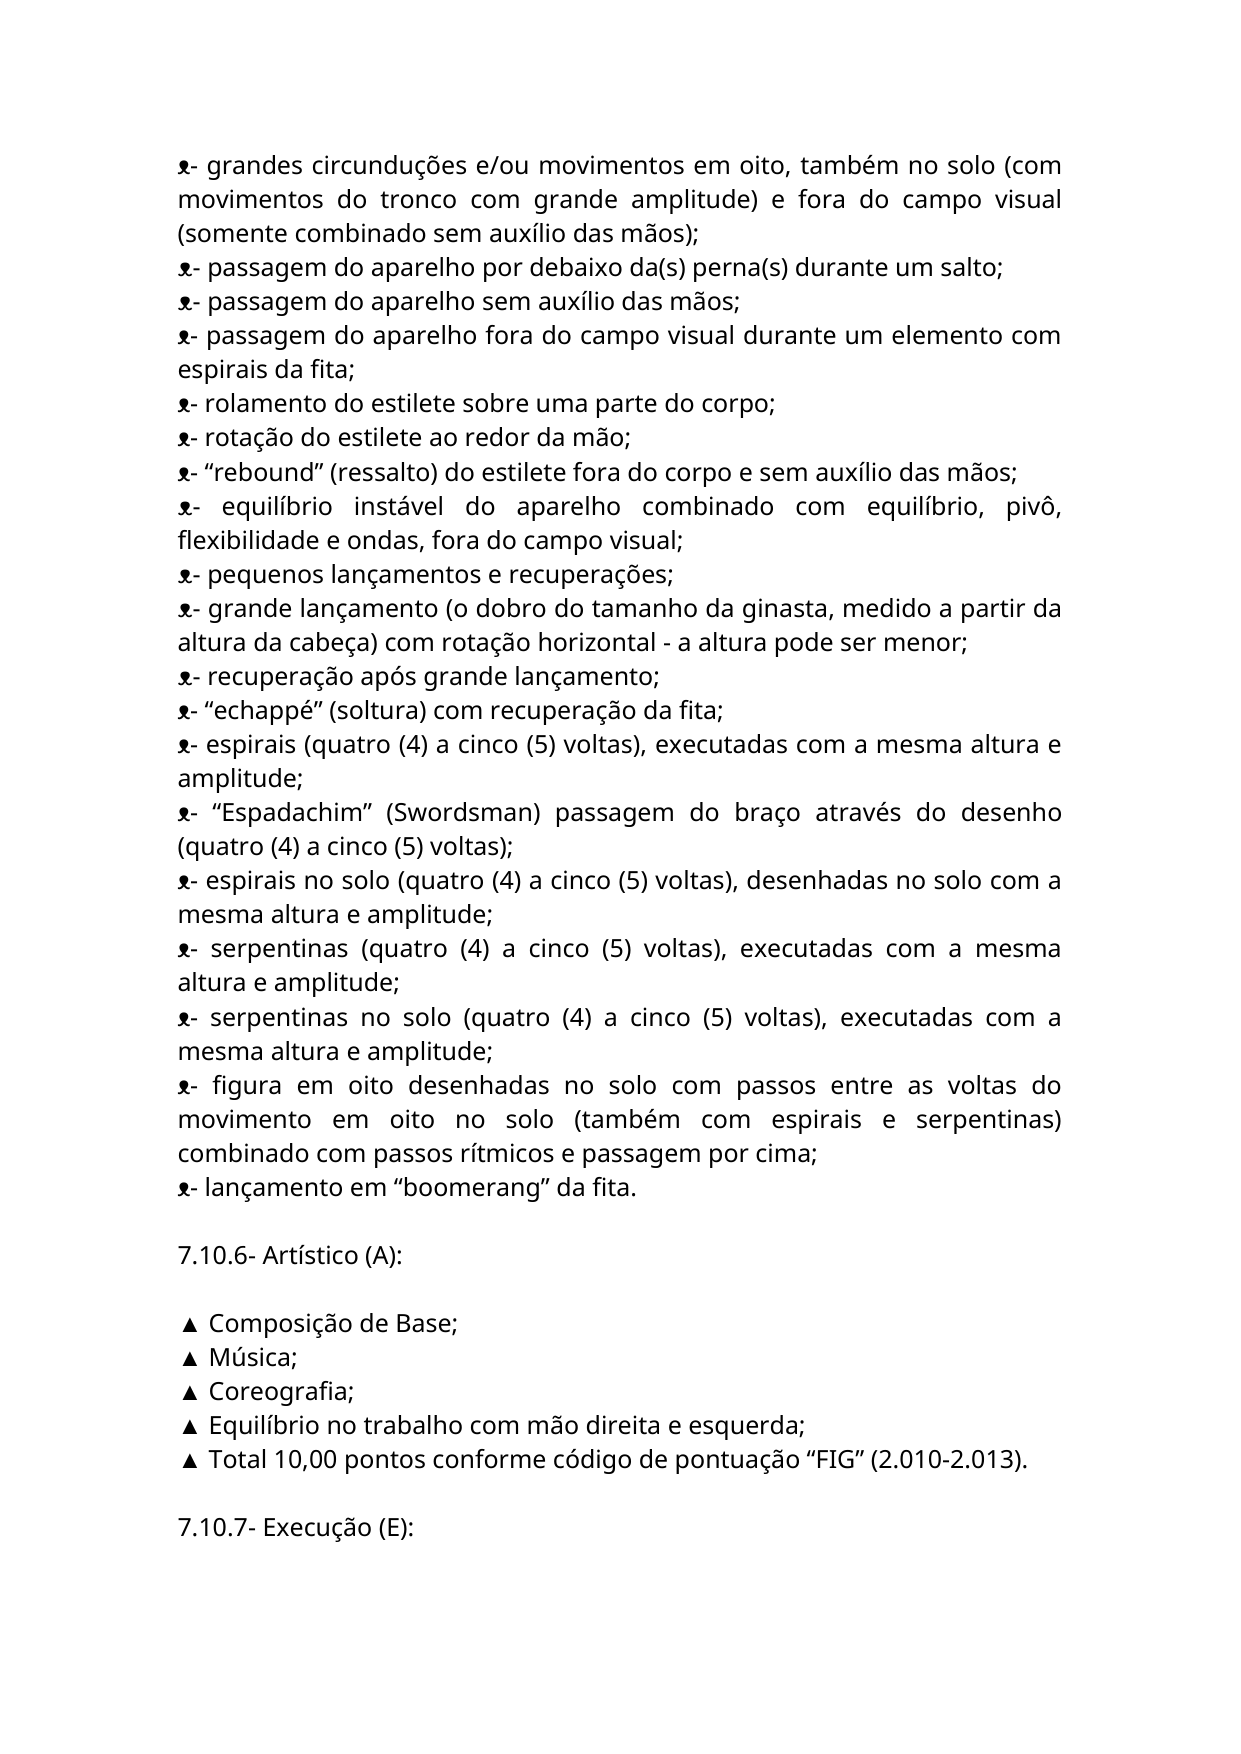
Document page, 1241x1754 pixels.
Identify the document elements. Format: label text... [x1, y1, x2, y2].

text ᴥ- “echappé” (soltura) com recuperação da fita; [177, 693, 1063, 727]
text ᴥ- pequenos lançamentos e recuperações; [177, 556, 1063, 590]
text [177, 1442, 1063, 1476]
text ▲ Composição de Base; [177, 1306, 1063, 1340]
text 7.10.6- Artístico (A): [177, 1238, 1063, 1272]
text ▲ Equilíbrio no trabalho com mão direita e esquerda; [177, 1408, 1063, 1442]
text ᴥ- recuperação após grande lançamento; [177, 658, 1063, 693]
text ᴥ- espirais no solo (quatro (4) a cinco (5) voltas), desenhadas no solo com a mesma altura e amplitude; [177, 863, 1063, 931]
text ᴥ- grande lançamento (o dobro do tamanho da ginasta, medido a partir da altura da cabeça) com rotação horizontal - a altura pode ser menor; [177, 590, 1063, 658]
text ᴥ- figura em oito desenhadas no solo com passos entre as voltas do movimento em oito no solo (também com espirais e serpentinas) combinado com passos rítmicos e passagem por cima; [177, 1067, 1063, 1169]
text ᴥ- “Espadachim” (Swordsman) passagem do braço através do desenho (quatro (4) a cinco (5) voltas); [177, 795, 1063, 863]
text ▲ Música; [177, 1340, 1063, 1374]
text ▲ Coreografia; [177, 1374, 1063, 1408]
text ᴥ- lançamento em “boomerang” da fita. [177, 1169, 1063, 1203]
text ᴥ- rotação do estilete ao redor da mão; [177, 420, 1063, 454]
text ᴥ- serpentinas (quatro (4) a cinco (5) voltas), executadas com a mesma altura e amplitude; [177, 931, 1063, 999]
text ᴥ- espirais (quatro (4) a cinco (5) voltas), executadas com a mesma altura e amplitude; [177, 727, 1063, 795]
text ᴥ- serpentinas no solo (quatro (4) a cinco (5) voltas), executadas com a mesma altura e amplitude; [177, 999, 1063, 1067]
text ᴥ- passagem do aparelho fora do campo visual durante um elemento com espirais da fita; [177, 318, 1063, 386]
text ᴥ- passagem do aparelho sem auxílio das mãos; [177, 284, 1063, 318]
text ᴥ- equilíbrio instável do aparelho combinado com equilíbrio, pivô, flexibilidade e ondas, fora do campo visual; [177, 488, 1063, 556]
text ᴥ- grandes circunduções e/ou movimentos em oito, também no solo (com movimentos do tronco com grande amplitude) e fora do campo visual (somente combinado sem auxílio das mãos); [177, 148, 1063, 250]
text ᴥ- rolamento do estilete sobre uma parte do corpo; [177, 386, 1063, 420]
text 7.10.7- Execução (E): [177, 1510, 1063, 1544]
text ᴥ- “rebound” (ressalto) do estilete fora do corpo e sem auxílio das mãos; [177, 454, 1063, 488]
text ᴥ- passagem do aparelho por debaixo da(s) perna(s) durante um salto; [177, 250, 1063, 284]
